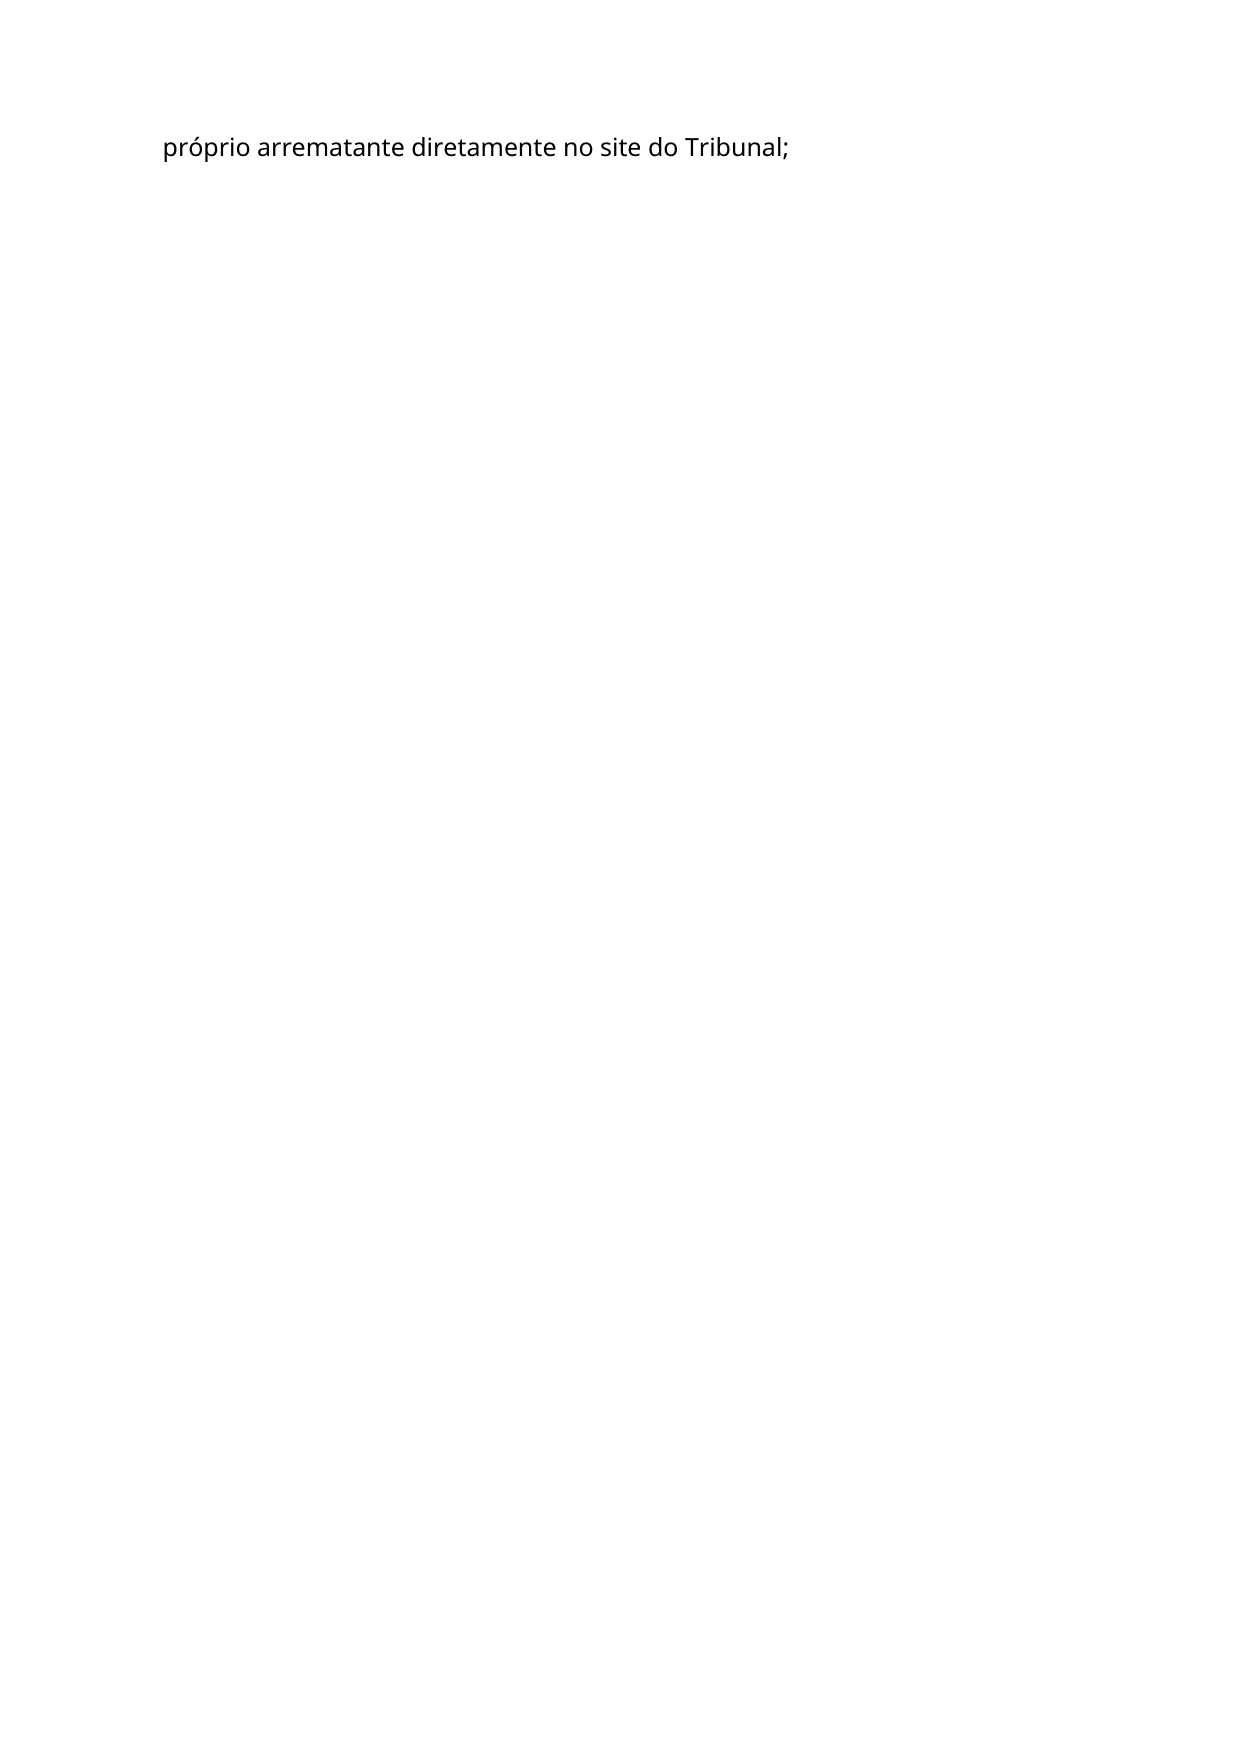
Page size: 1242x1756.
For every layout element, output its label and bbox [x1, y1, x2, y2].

text [162, 129, 1080, 163]
